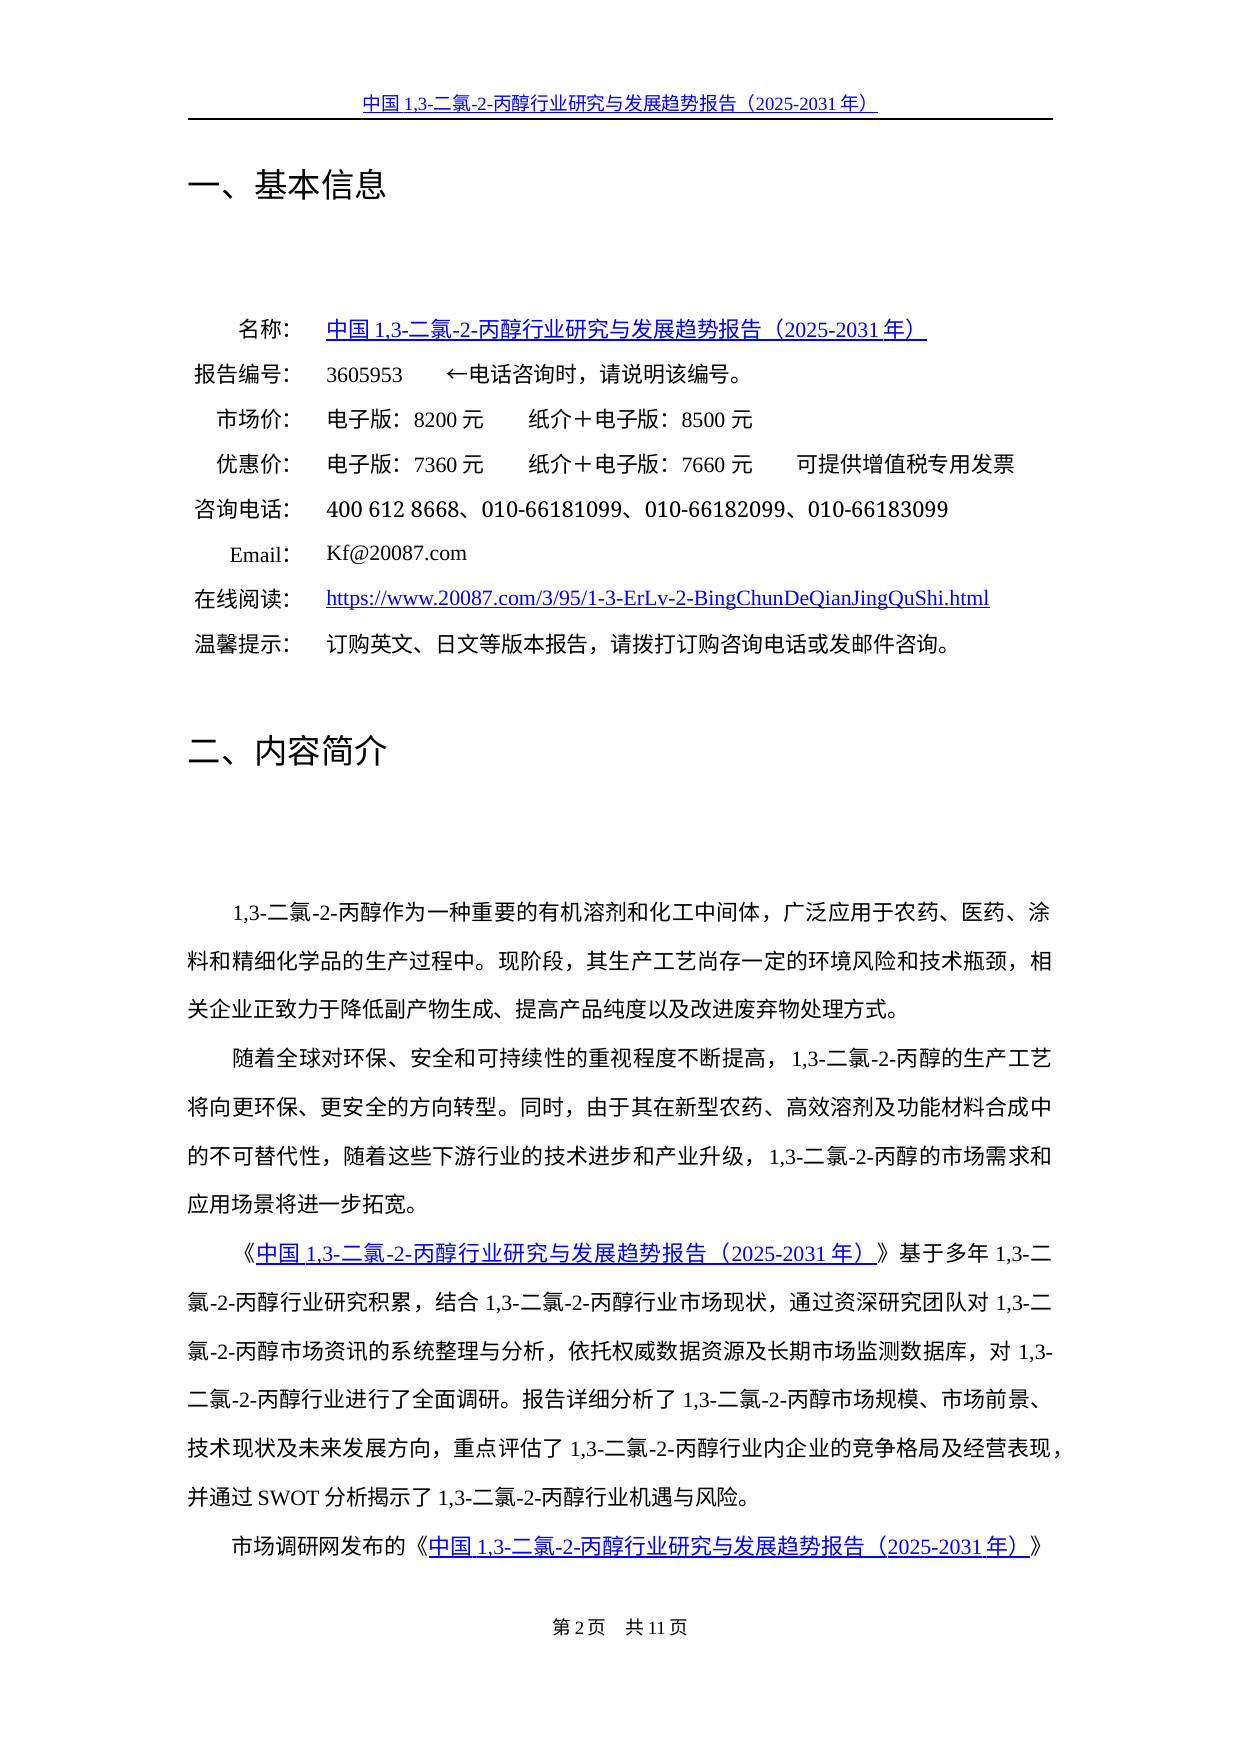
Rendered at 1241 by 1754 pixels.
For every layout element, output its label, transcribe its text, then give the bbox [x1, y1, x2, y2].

table_cell 400 612 8668、010-66181099、010-66182099、010-66183099 [315, 492, 1073, 537]
table_cell 3605953 ←电话咨询时，请说明该编号。 [315, 357, 1073, 402]
table_header 名称： [167, 312, 315, 357]
table_cell 电子版：7360 元 纸介＋电子版：7660 元 可提供增值税专用发票 [315, 447, 1073, 492]
table_cell 温馨提示： [167, 627, 315, 672]
table_cell 市场价： [167, 402, 315, 447]
table_cell 优惠价： [167, 447, 315, 492]
table_cell 在线阅读： [167, 582, 315, 627]
title 一、基本信息 [187, 150, 1053, 215]
table_header 中国1,3-二氯-2-丙醇行业研究与发展趋势报告（2025-2031年） [315, 312, 1073, 357]
table_cell 咨询电话： [167, 492, 315, 537]
table_cell Kf@20087.com [315, 537, 1073, 582]
table_cell 订购英文、日文等版本报告，请拨打订购咨询电话或发邮件咨询。 [315, 627, 1073, 672]
table_cell [315, 582, 1073, 627]
title 二、内容简介 [187, 717, 1053, 782]
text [187, 894, 1053, 1561]
table_cell 电子版：8200 元 纸介＋电子版：8500 元 [315, 402, 1073, 447]
table_cell Email： [167, 537, 315, 582]
table_cell 报告编号： [167, 357, 315, 402]
